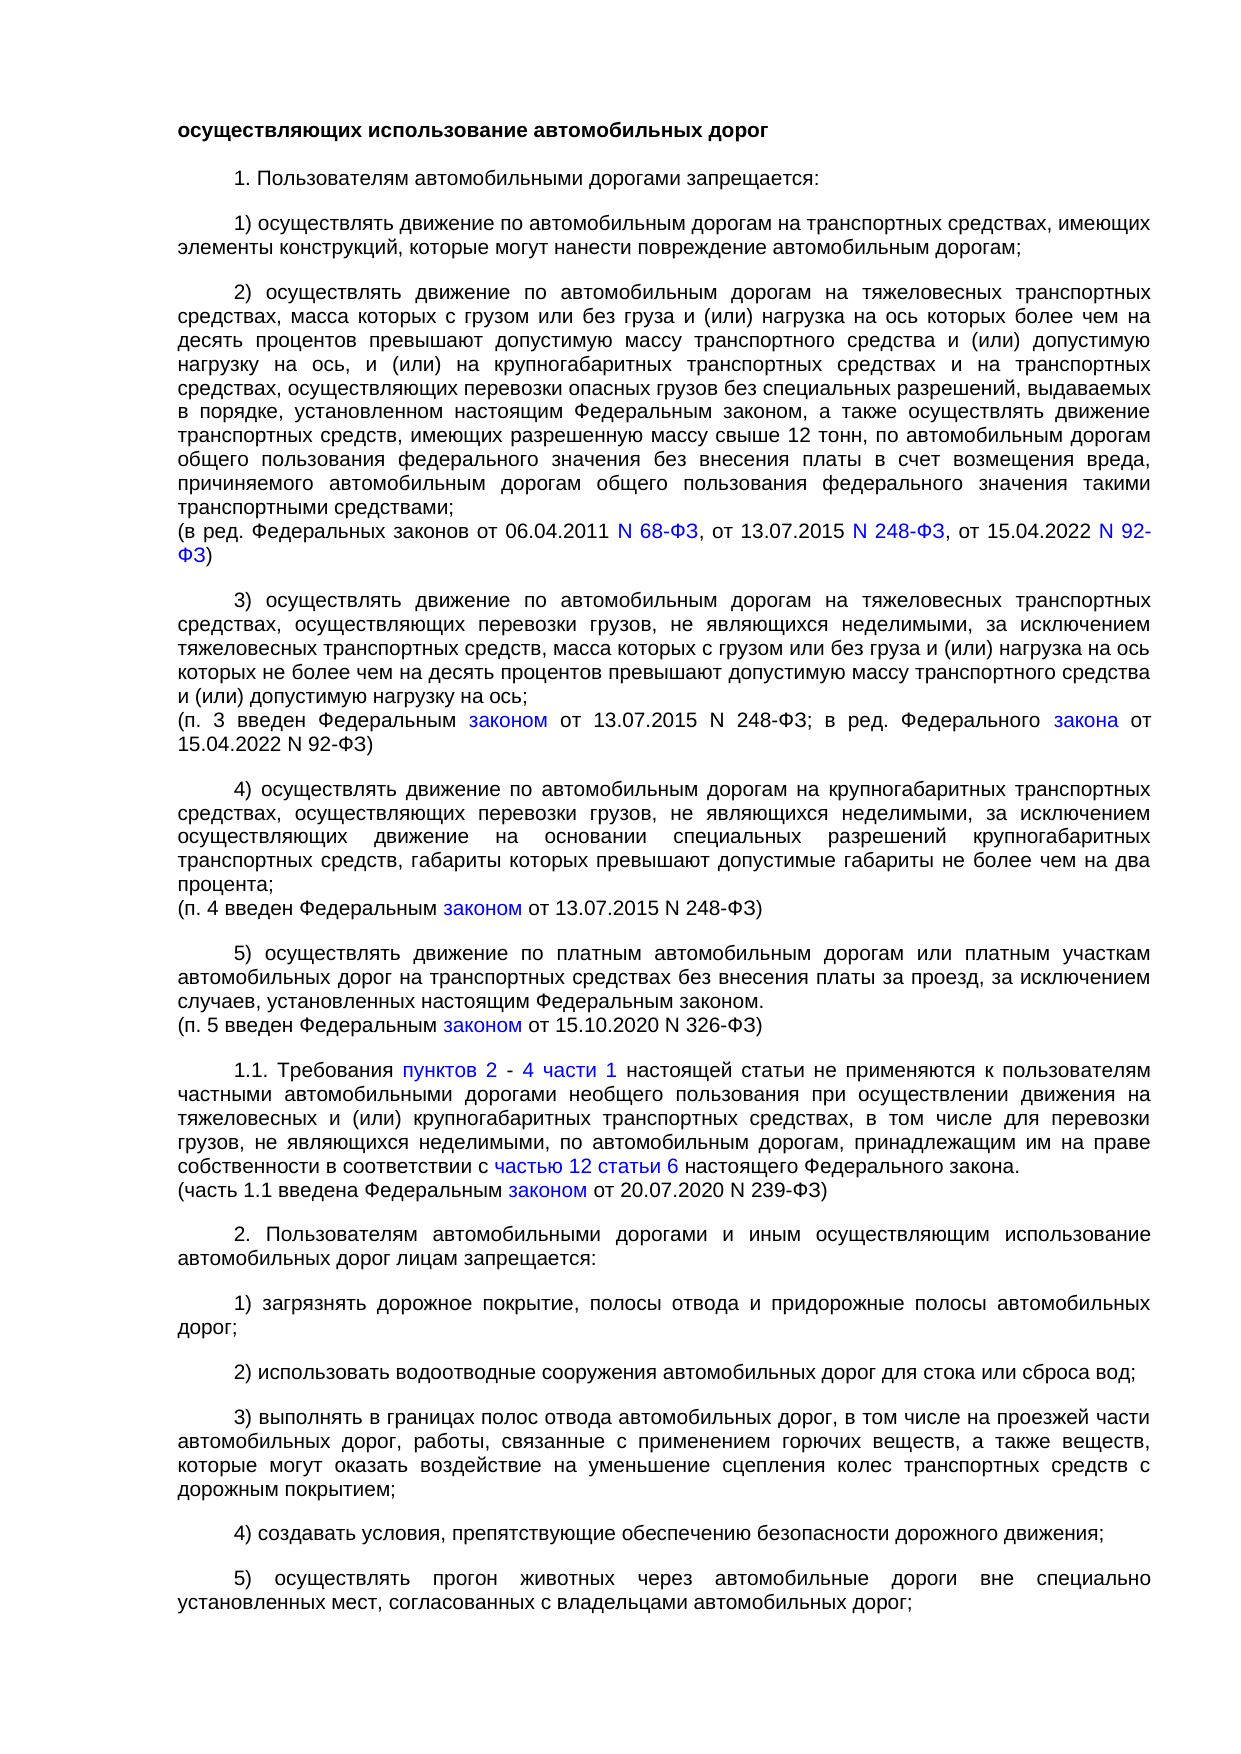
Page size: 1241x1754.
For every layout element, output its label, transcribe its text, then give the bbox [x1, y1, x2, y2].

text 3) осуществлять движение по автомобильным дорогам на тяжеловесных транспортных средствах, осуществляющих перевозки грузов, не являющихся неделимыми, за исключением тяжеловесных транспортных средств, масса которых с грузом или без груза и (или) нагрузка на ось которых не более чем на десять процентов превышают допустимую массу транспортного средства и (или) допустимую нагрузку на ось; [177, 588, 1152, 708]
text (п. 4 введен Федеральным законом от 13.07.2015 N 248-ФЗ) [177, 896, 1152, 920]
text 5) осуществлять прогон животных через автомобильные дороги вне специально установленных мест, согласованных с владельцами автомобильных дорог; [177, 1566, 1152, 1614]
text (часть 1.1 введена Федеральным законом от 20.07.2020 N 239-ФЗ) [177, 1177, 1152, 1201]
text 1.1. Требования пунктов 2 - 4 части 1 настоящей статьи не применяются к пользователям частными автомобильными дорогами необщего пользования при осуществлении движения на тяжеловесных и (или) крупногабаритных транспортных средствах, в том числе для перевозки грузов, не являющихся неделимыми, по автомобильным дорогам, принадлежащим им на праве собственности в соответствии с частью 12 статьи 6 настоящего Федерального закона. [177, 1058, 1152, 1177]
text 2) осуществлять движение по автомобильным дорогам на тяжеловесных транспортных средствах, масса которых с грузом или без груза и (или) нагрузка на ось которых более чем на десять процентов превышают допустимую массу транспортного средства и (или) допустимую нагрузку на ось, и (или) на крупногабаритных транспортных средствах и на транспортных средствах, осуществляющих перевозки опасных грузов без специальных разрешений, выдаваемых в порядке, установленном настоящим Федеральным законом, а также осуществлять движение транспортных средств, имеющих разрешенную массу свыше 12 тонн, по автомобильным дорогам общего пользования федерального значения без внесения платы в счет возмещения вреда, причиняемого автомобильным дорогам общего пользования федерального значения такими транспортными средствами; [177, 279, 1152, 519]
text (п. 5 введен Федеральным законом от 15.10.2020 N 326-ФЗ) [177, 1013, 1152, 1037]
text 4) создавать условия, препятствующие обеспечению безопасности дорожного движения; [177, 1521, 1152, 1545]
text 1) загрязнять дорожное покрытие, полосы отвода и придорожные полосы автомобильных дорог; [177, 1291, 1152, 1339]
text 5) осуществлять движение по платным автомобильным дорогам или платным участкам автомобильных дорог на транспортных средствах без внесения платы за проезд, за исключением случаев, установленных настоящим Федеральным законом. [177, 941, 1152, 1013]
text (п. 3 введен Федеральным законом от 13.07.2015 N 248-ФЗ; в ред. Федерального закона от 15.04.2022 N 92-ФЗ) [177, 708, 1152, 756]
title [177, 118, 1152, 142]
text 2. Пользователям автомобильными дорогами и иным осуществляющим использование автомобильных дорог лицам запрещается: [177, 1222, 1152, 1270]
text (в ред. Федеральных законов от 06.04.2011 N 68-ФЗ, от 13.07.2015 N 248-ФЗ, от 15.04.2022 N 92-ФЗ) [177, 519, 1152, 567]
text 3) выполнять в границах полос отвода автомобильных дорог, в том числе на проезжей части автомобильных дорог, работы, связанные с применением горючих веществ, а также веществ, которые могут оказать воздействие на уменьшение сцепления колес транспортных средств с дорожным покрытием; [177, 1404, 1152, 1500]
text 1) осуществлять движение по автомобильным дорогам на транспортных средствах, имеющих элементы конструкций, которые могут нанести повреждение автомобильным дорогам; [177, 211, 1152, 259]
text 1. Пользователям автомобильными дорогами запрещается: [177, 166, 1152, 190]
text 4) осуществлять движение по автомобильным дорогам на крупногабаритных транспортных средствах, осуществляющих перевозки грузов, не являющихся неделимыми, за исключением осуществляющих движение на основании специальных разрешений крупногабаритных транспортных средств, габариты которых превышают допустимые габариты не более чем на два процента; [177, 776, 1152, 896]
text 2) использовать водоотводные сооружения автомобильных дорог для стока или сброса вод; [177, 1360, 1152, 1384]
